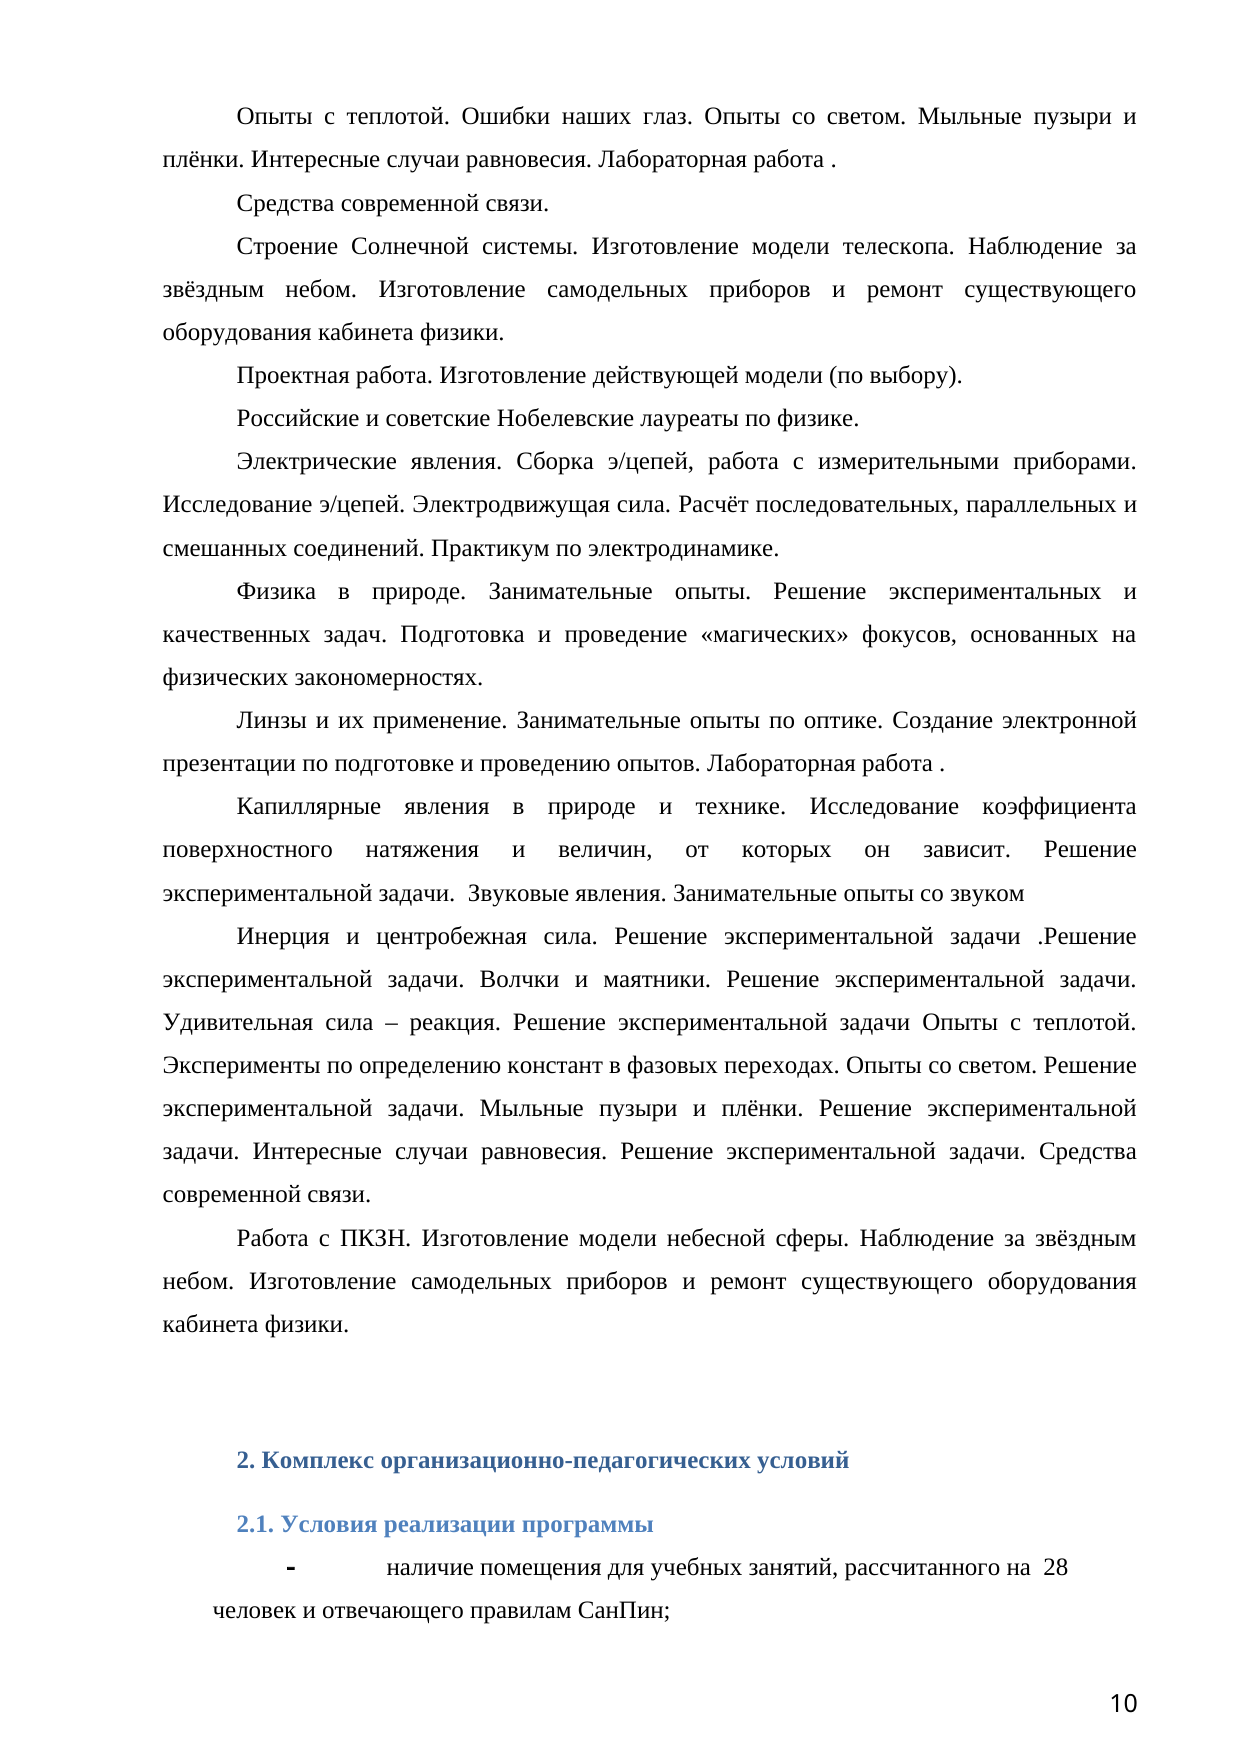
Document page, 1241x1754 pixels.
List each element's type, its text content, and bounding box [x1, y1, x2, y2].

text Физика в природе. Занимательные опыты. Решение экспериментальных и качественных задач. Подготовка и проведение «магических» фокусов, основанных на физических закономерностях. [162, 576, 1138, 691]
text Проектная работа. Изготовление действующей модели (по выбору). [162, 360, 1138, 389]
text Средства современной связи. [162, 188, 1138, 216]
text Опыты с теплотой. Ошибки наших глаз. Опыты со светом. Мыльные пузыри и плёнки. Интересные случаи равновесия. Лабораторная работа . [162, 101, 1138, 173]
subtitle 2.1. Условия реализации программы [162, 1509, 1138, 1538]
text Инерция и центробежная сила. Решение экспериментальной задачи .Решение экспериментальной задачи. Волчки и маятники. Решение экспериментальной задачи. Удивительная сила – реакция. Решение экспериментальной задачи Опыты с теплотой. Эксперименты по определению констант в фазовых переходах. Опыты со светом. Решение экспериментальной задачи. Мыльные пузыри и плёнки. Решение экспериментальной задачи. Интересные случаи равновесия. Решение экспериментальной задачи. Средства современной связи. [162, 921, 1138, 1208]
text Строение Солнечной системы. Изготовление модели телескопа. Наблюдение за звёздным небом. Изготовление самодельных приборов и ремонт существующего оборудования кабинета физики. [162, 231, 1138, 346]
list наличие помещения для учебных занятий, рассчитанного на 28 человек и отвечающего правилам СанПин; [212, 1552, 1138, 1624]
text Российские и советские Нобелевские лауреаты по физике. [162, 403, 1138, 432]
text Капиллярные явления в природе и технике. Исследование коэффициента поверхностного натяжения и величин, от которых он зависит. Решение экспериментальной задачи. Звуковые явления. Занимательные опыты со звуком [162, 791, 1138, 906]
text Электрические явления. Сборка э/цепей, работа с измерительными приборами. Исследование э/цепей. Электродвижущая сила. Расчёт последовательных, параллельных и смешанных соединений. Практикум по электродинамике. [162, 446, 1138, 561]
text Работа с ПКЗН. Изготовление модели небесной сферы. Наблюдение за звёздным небом. Изготовление самодельных приборов и ремонт существующего оборудования кабинета физики. [162, 1223, 1138, 1338]
text Линзы и их применение. Занимательные опыты по оптике. Создание электронной презентации по подготовке и проведению опытов. Лабораторная работа . [162, 705, 1138, 777]
subtitle 2. Комплекс организационно-педагогических условий [162, 1445, 1138, 1474]
